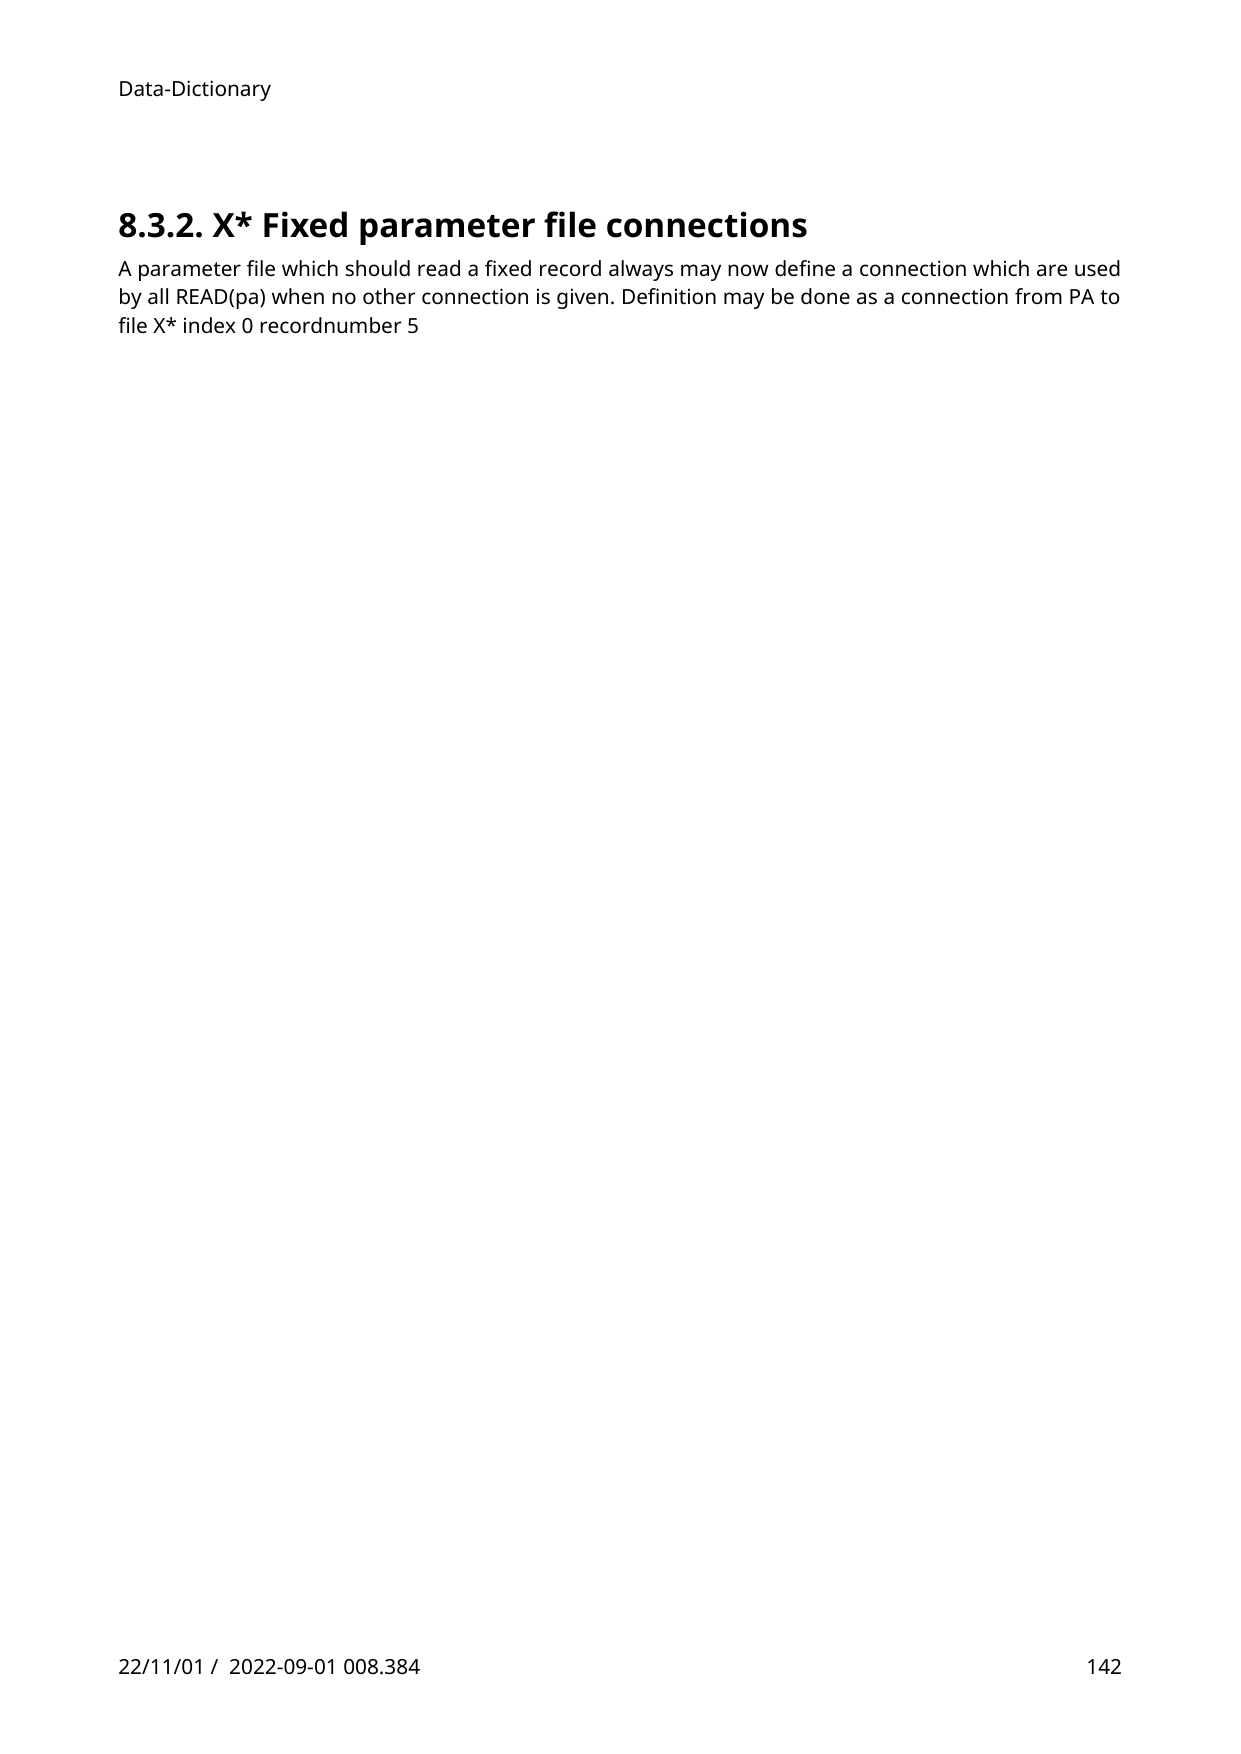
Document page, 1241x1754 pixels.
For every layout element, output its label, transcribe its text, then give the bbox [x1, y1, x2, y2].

text A parameter file which should read a fixed record always may now define a connection which are used by all READ(pa) when no other connection is given. Definition may be done as a connection from PA to file X* index 0 recordnumber 5 [118, 254, 1122, 339]
subtitle 8.3.2. X* Fixed parameter file connections [118, 202, 1122, 248]
